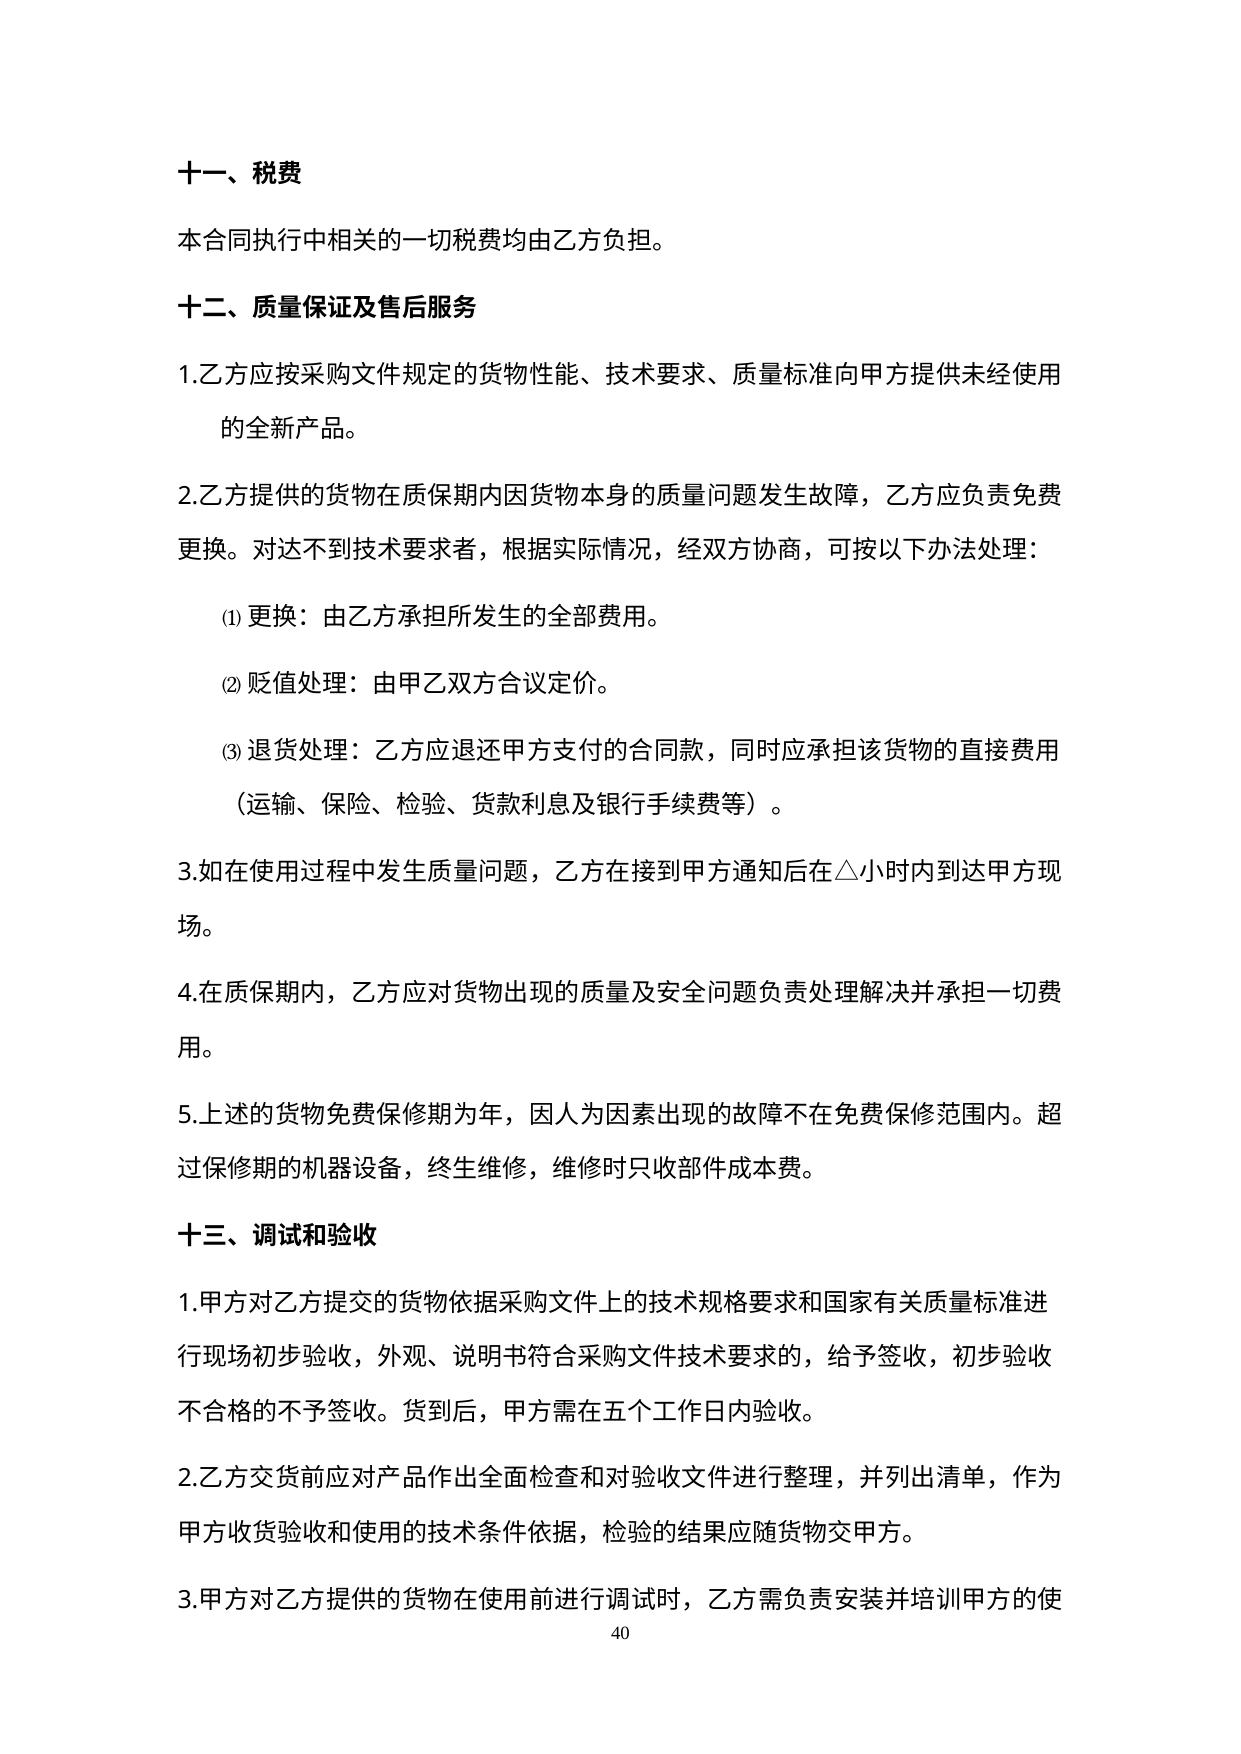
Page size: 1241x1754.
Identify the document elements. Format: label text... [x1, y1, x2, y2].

text 1.甲方对乙方提交的货物依据采购文件上的技术规格要求和国家有关质量标准进行现场初步验收，外观、说明书符合采购文件技术要求的，给予签收，初步验收不合格的不予签收。货到后，甲方需在五个工作日内验收。 [177, 1282, 1063, 1427]
text ⑶退货处理：乙方应退还甲方支付的合同款，同时应承担该货物的直接费用（运输、保险、检验、货款利息及银行手续费等）。 [221, 730, 1063, 821]
text 十三、调试和验收 [177, 1215, 1063, 1252]
text 2.乙方提供的货物在质保期内因货物本身的质量问题发生故障，乙方应负责免费更换。对达不到技术要求者，根据实际情况，经双方协商，可按以下办法处理： [177, 475, 1063, 566]
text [177, 1579, 1063, 1615]
text 1.乙方应按采购文件规定的货物性能、技术要求、质量标准向甲方提供未经使用的全新产品。 [177, 354, 1063, 445]
text ⑴更换：由乙方承担所发生的全部费用。 [177, 597, 1063, 633]
text 本合同执行中相关的一切税费均由乙方负担。 [177, 220, 1063, 257]
text 5.上述的货物免费保修期为年，因人为因素出现的故障不在免费保修范围内。超过保修期的机器设备，终生维修，维修时只收部件成本费。 [177, 1094, 1063, 1185]
text 十二、质量保证及售后服务 [177, 287, 1063, 323]
text ⑵贬值处理：由甲乙双方合议定价。 [177, 663, 1063, 700]
text 十一、税费 [177, 153, 1063, 190]
text 2.乙方交货前应对产品作出全面检查和对验收文件进行整理，并列出清单，作为甲方收货验收和使用的技术条件依据，检验的结果应随货物交甲方。 [177, 1458, 1063, 1548]
text 4.在质保期内，乙方应对货物出现的质量及安全问题负责处理解决并承担一切费用。 [177, 973, 1063, 1063]
text 3.如在使用过程中发生质量问题，乙方在接到甲方通知后在△小时内到达甲方现场。 [177, 852, 1063, 942]
